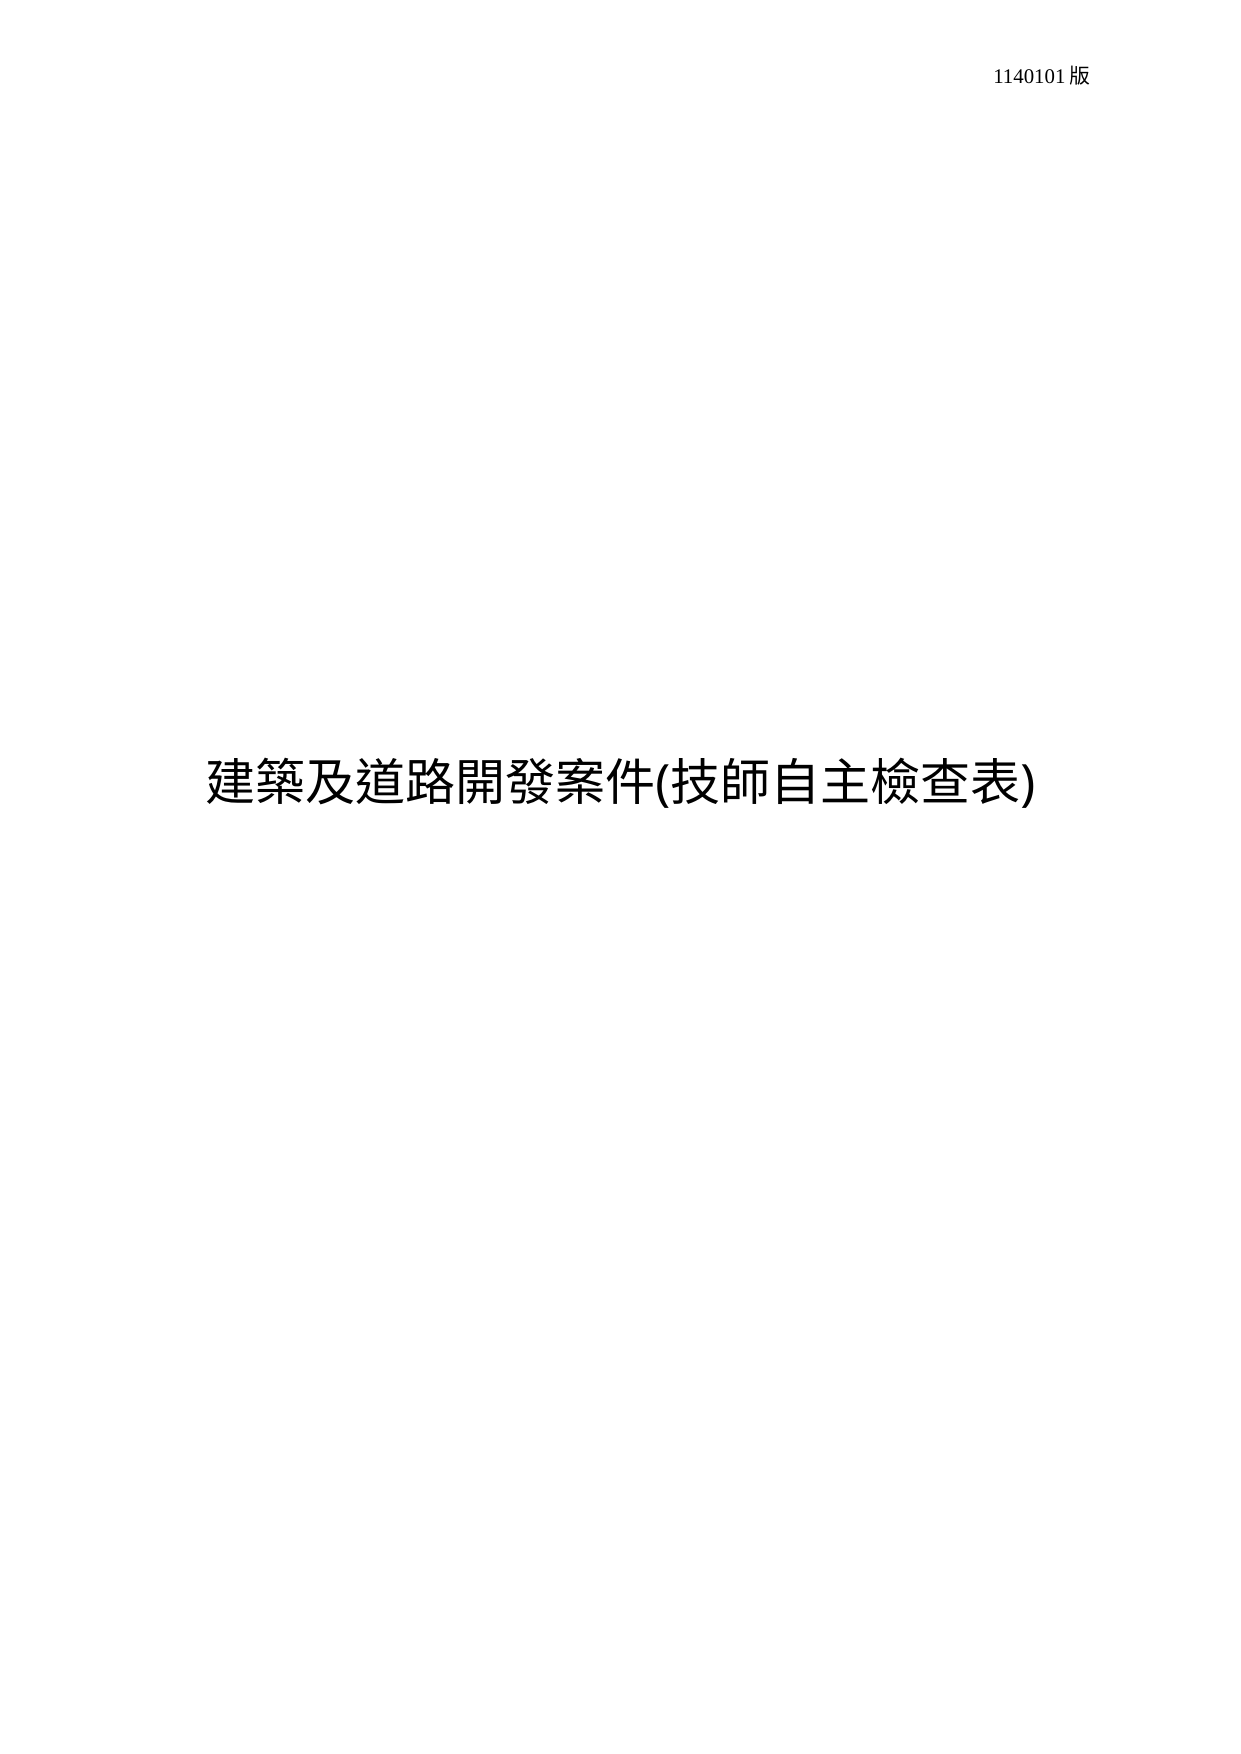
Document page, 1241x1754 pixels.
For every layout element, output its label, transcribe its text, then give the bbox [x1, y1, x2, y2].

text 建築及道路開發案件(技師自主檢查表) [150, 742, 1090, 815]
